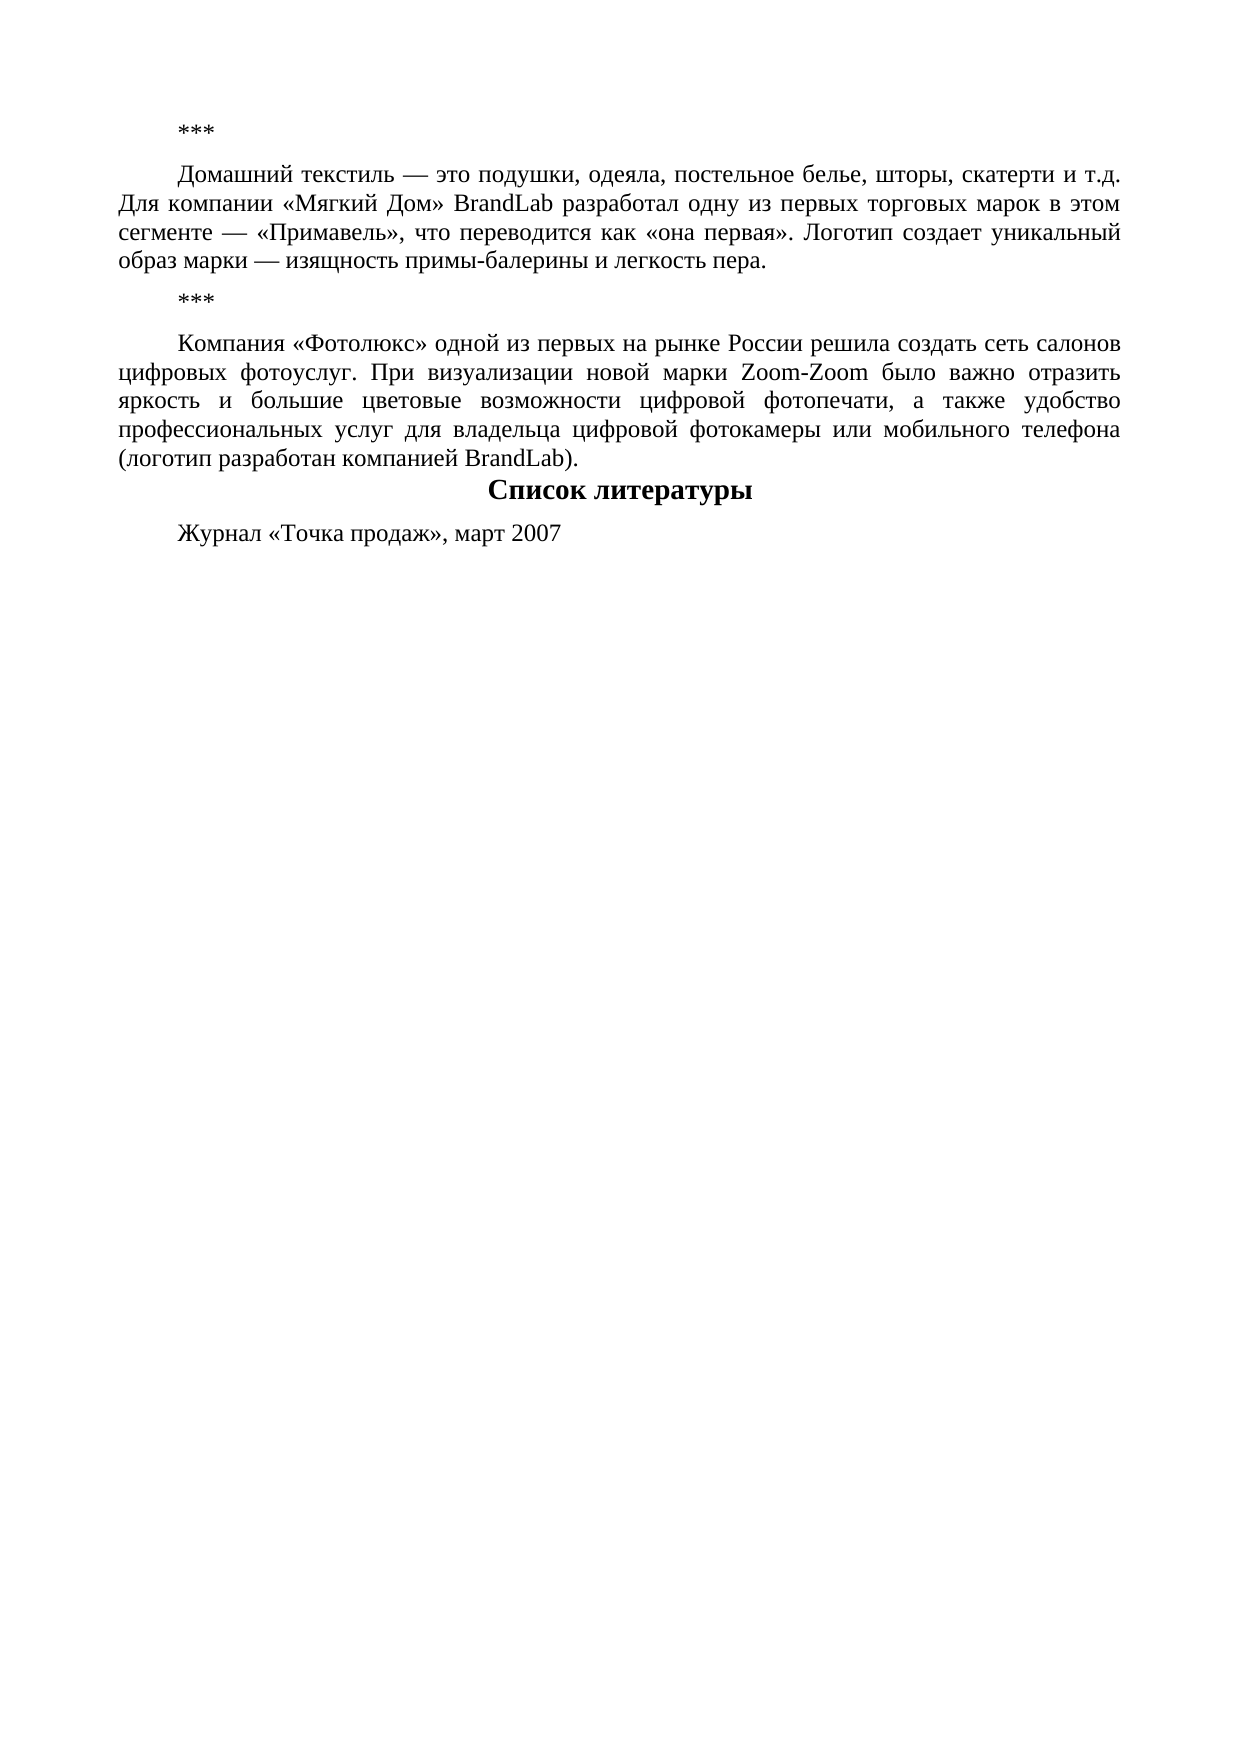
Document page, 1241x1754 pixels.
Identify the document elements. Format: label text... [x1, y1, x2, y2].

text Компания «Фотолюкс» одной из первых на рынке России решила создать сеть салонов цифровых фотоуслуг. При визуализации новой марки Zoom-Zoom было важно отразить яркость и большие цветовые возможности цифровой фотопечати, а также удобство профессиональных услуг для владельца цифровой фотокамеры или мобильного телефона (логотип разработан компанией BrandLab). [118, 328, 1122, 472]
text Журнал «Точка продаж», март 2007 [118, 518, 1122, 547]
text *** [118, 287, 1122, 316]
text Список литературы [118, 472, 1122, 505]
text *** [118, 118, 1122, 147]
text Домашний текстиль — это подушки, одеяла, постельное белье, шторы, скатерти и т.д. Для компании «Мягкий Дом» BrandLab разработал одну из первых торговых марок в этом сегменте — «Примавель», что переводится как «она первая». Логотип создает уникальный образ марки — изящность примы-балерины и легкость пера. [118, 159, 1122, 274]
